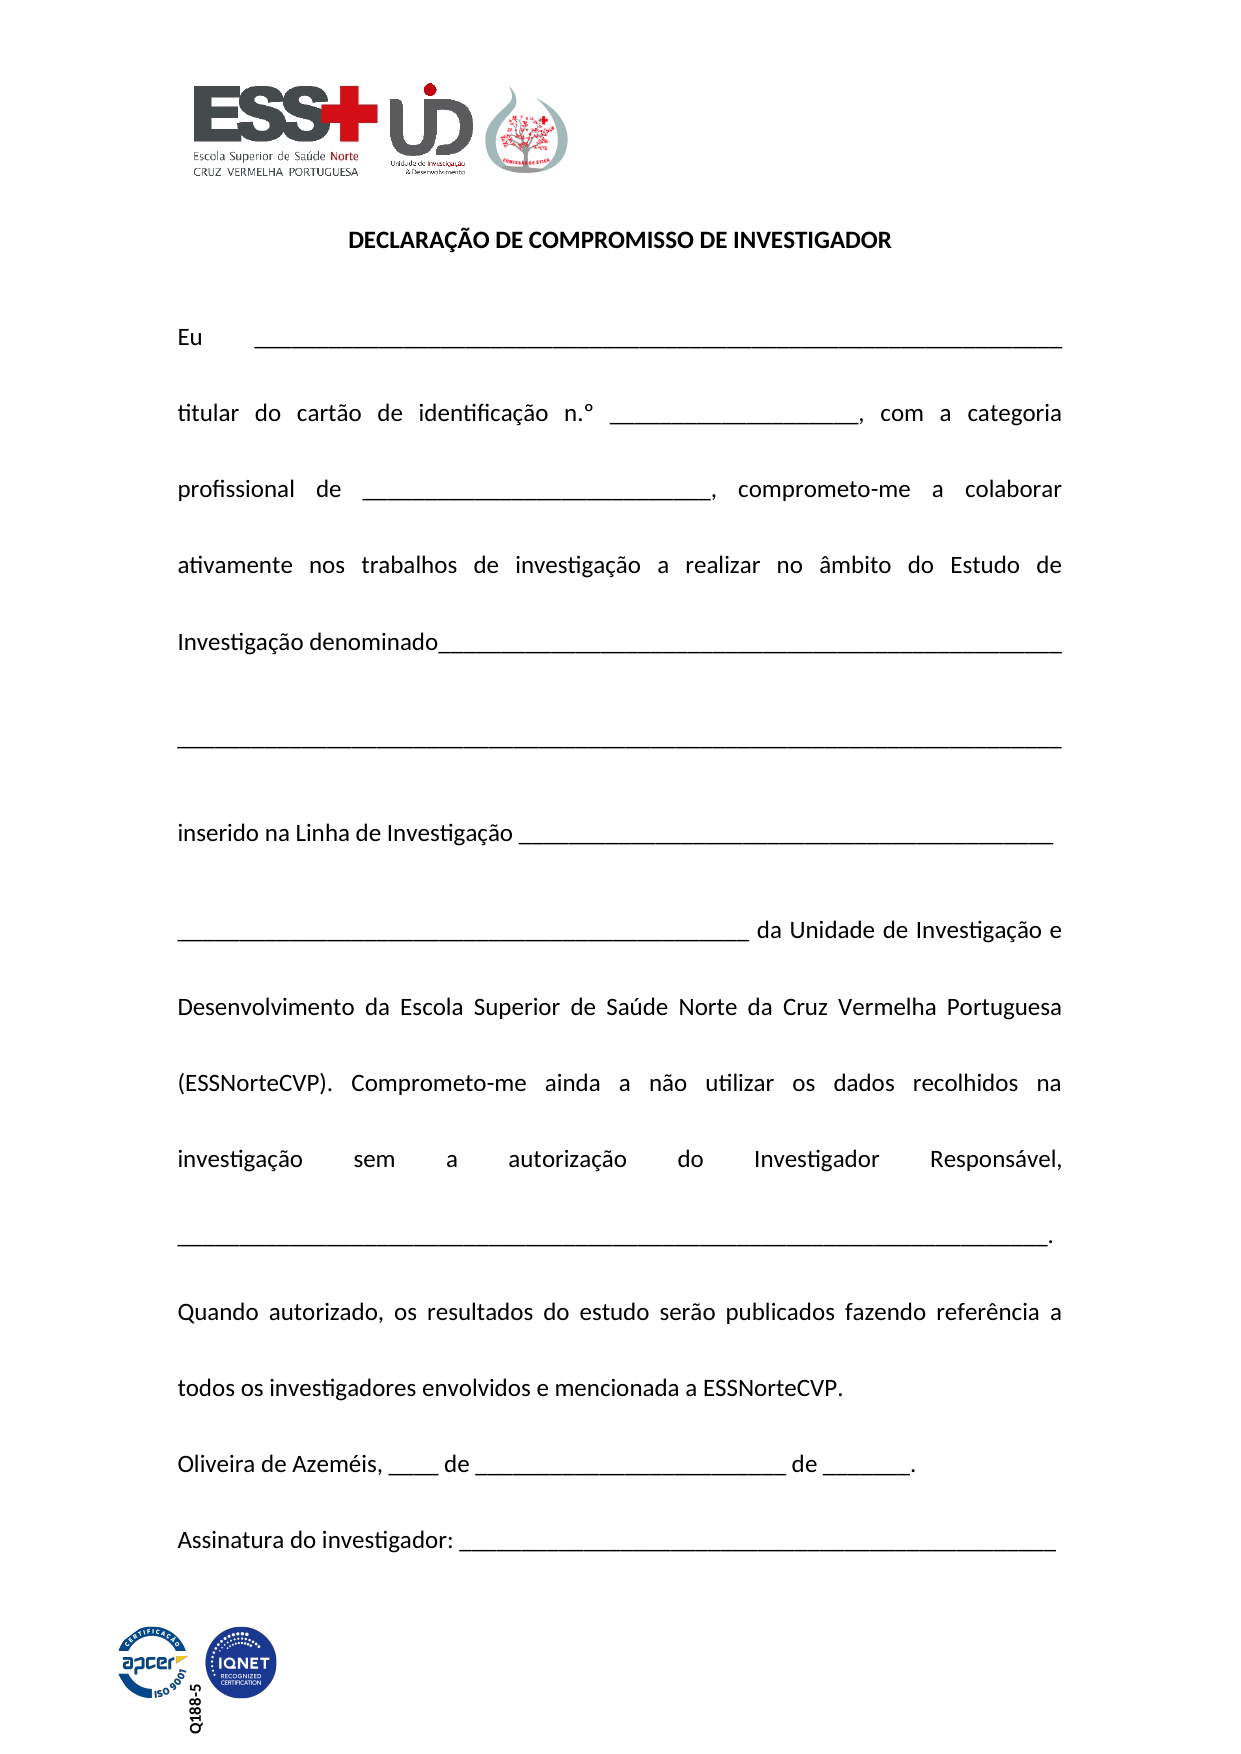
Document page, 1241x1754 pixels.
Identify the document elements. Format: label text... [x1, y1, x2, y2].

text inserido na Linha de Investigação ___________________________________________ [177, 818, 1063, 848]
picture [479, 82, 574, 177]
text Oliveira de Azeméis, ____ de _________________________ de _______. [177, 1448, 1063, 1479]
text Assinatura do investigador: ________________________________________________ [177, 1525, 1063, 1555]
text DECLARAÇÃO DE COMPROMISSO DE INVESTIGADOR [177, 224, 1063, 254]
text ______________________________________________ da Unidade de Investigação e Desenvolvimento da Escola Superior de Saúde Norte da Cruz Vermelha Portuguesa (ESSNorteCVP). Comprometo-me ainda a não utilizar os dados recolhidos na investigação sem a autorização do Investigador Responsável, ______________________________________________________________________. Quando autorizado, os resultados do estudo serão publicados fazendo referência a todos os investigadores envolvidos e mencionada a ESSNorteCVP. [177, 915, 1063, 1403]
picture [390, 83, 473, 176]
text Eu _________________________________________________________________ titular do cartão de identificação n.º ____________________, com a categoria profissional de ____________________________, comprometo-me a colaborar ativamente nos trabalhos de investigação a realizar no âmbito do Estudo de Investigação denominado [177, 321, 1063, 656]
picture [177, 73, 388, 186]
picture [117, 1623, 283, 1705]
